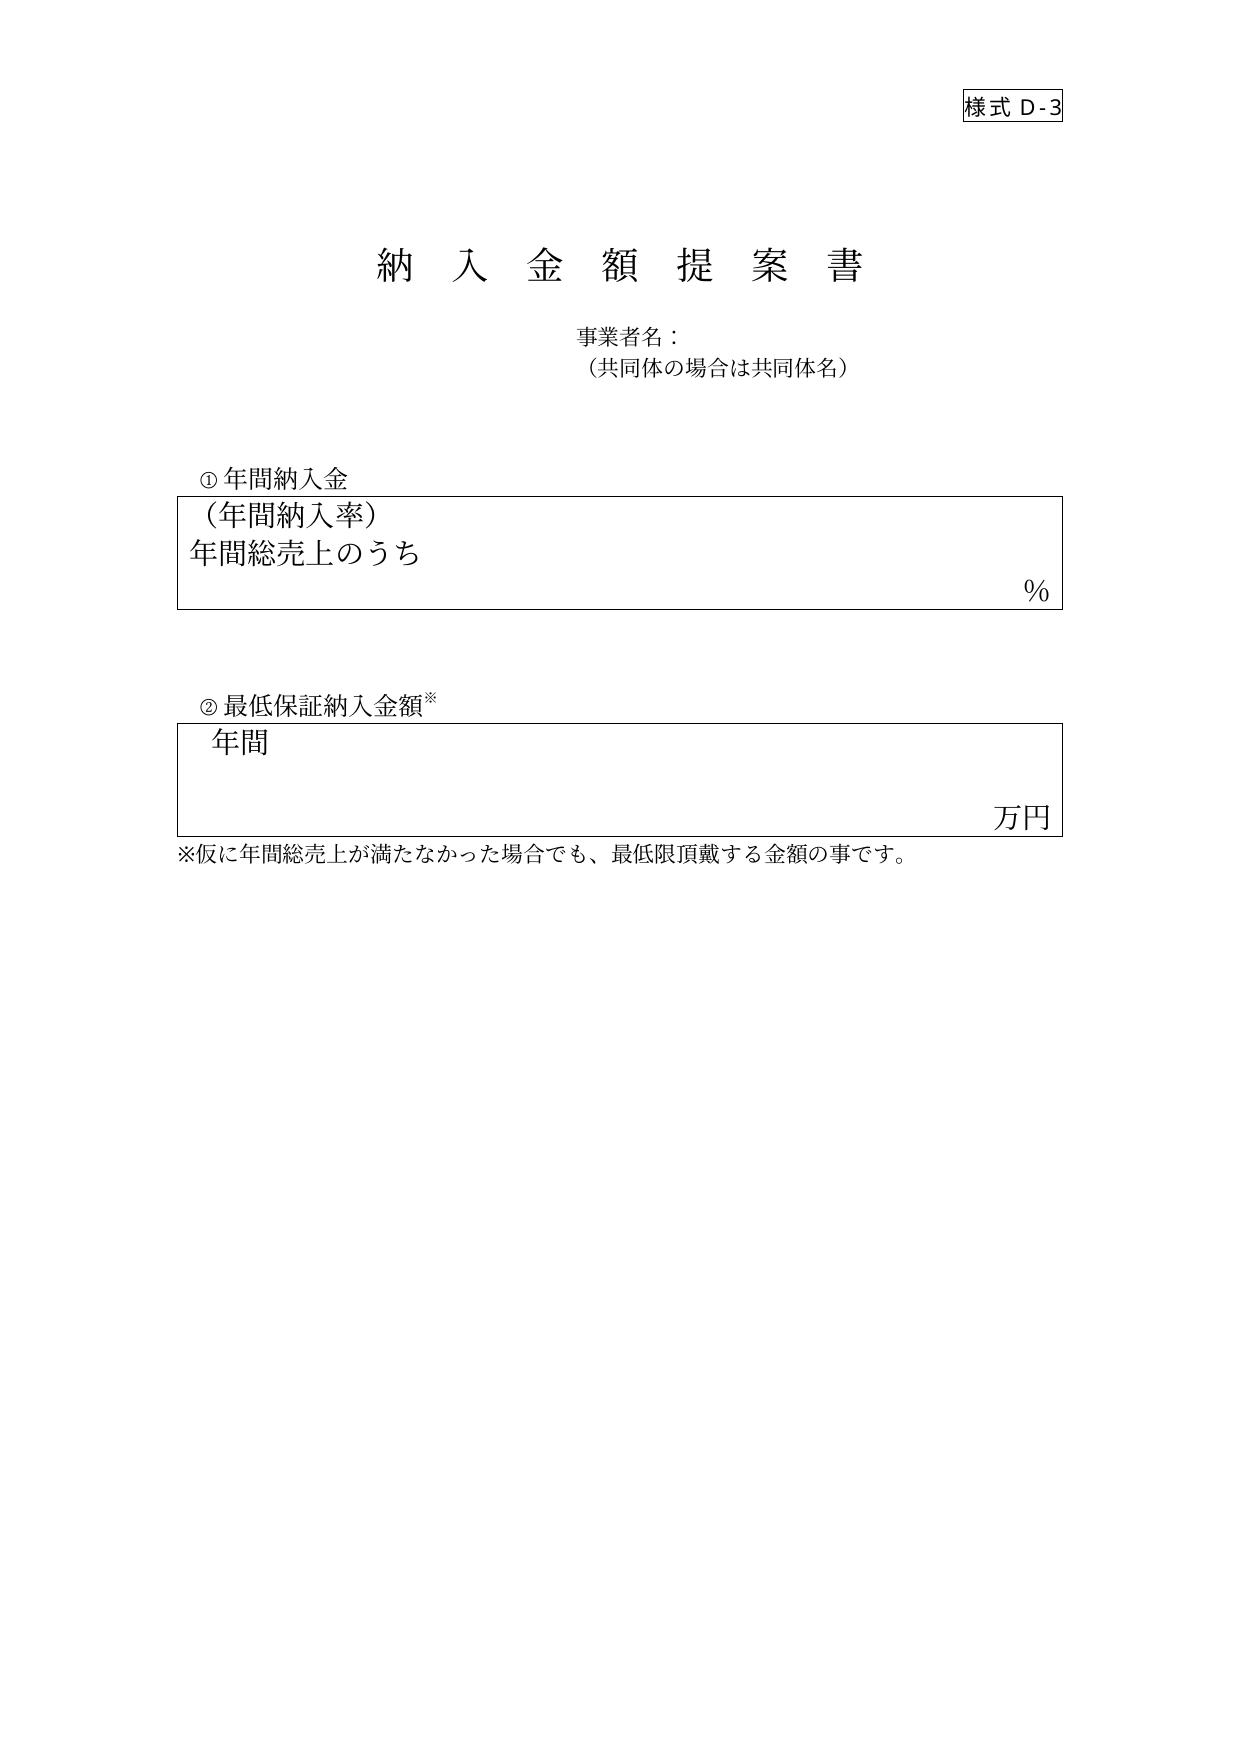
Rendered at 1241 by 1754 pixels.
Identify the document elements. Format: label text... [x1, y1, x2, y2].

table_header （年間納入率） 年間総売上のうち ％ [178, 497, 1062, 609]
table_header 年間 万円 [178, 724, 1062, 836]
text 納 入 金 額 提 案 書 [177, 237, 1063, 290]
text 事業者名： [177, 320, 1063, 352]
text ②最低保証納入金額※ [177, 685, 1063, 723]
text ①年間納入金 [177, 458, 1063, 496]
text （共同体の場合は共同体名） [177, 352, 1063, 383]
text ※仮に年間総売上が満たなかった場合でも、最低限頂戴する金額の事です。 [177, 837, 1063, 869]
